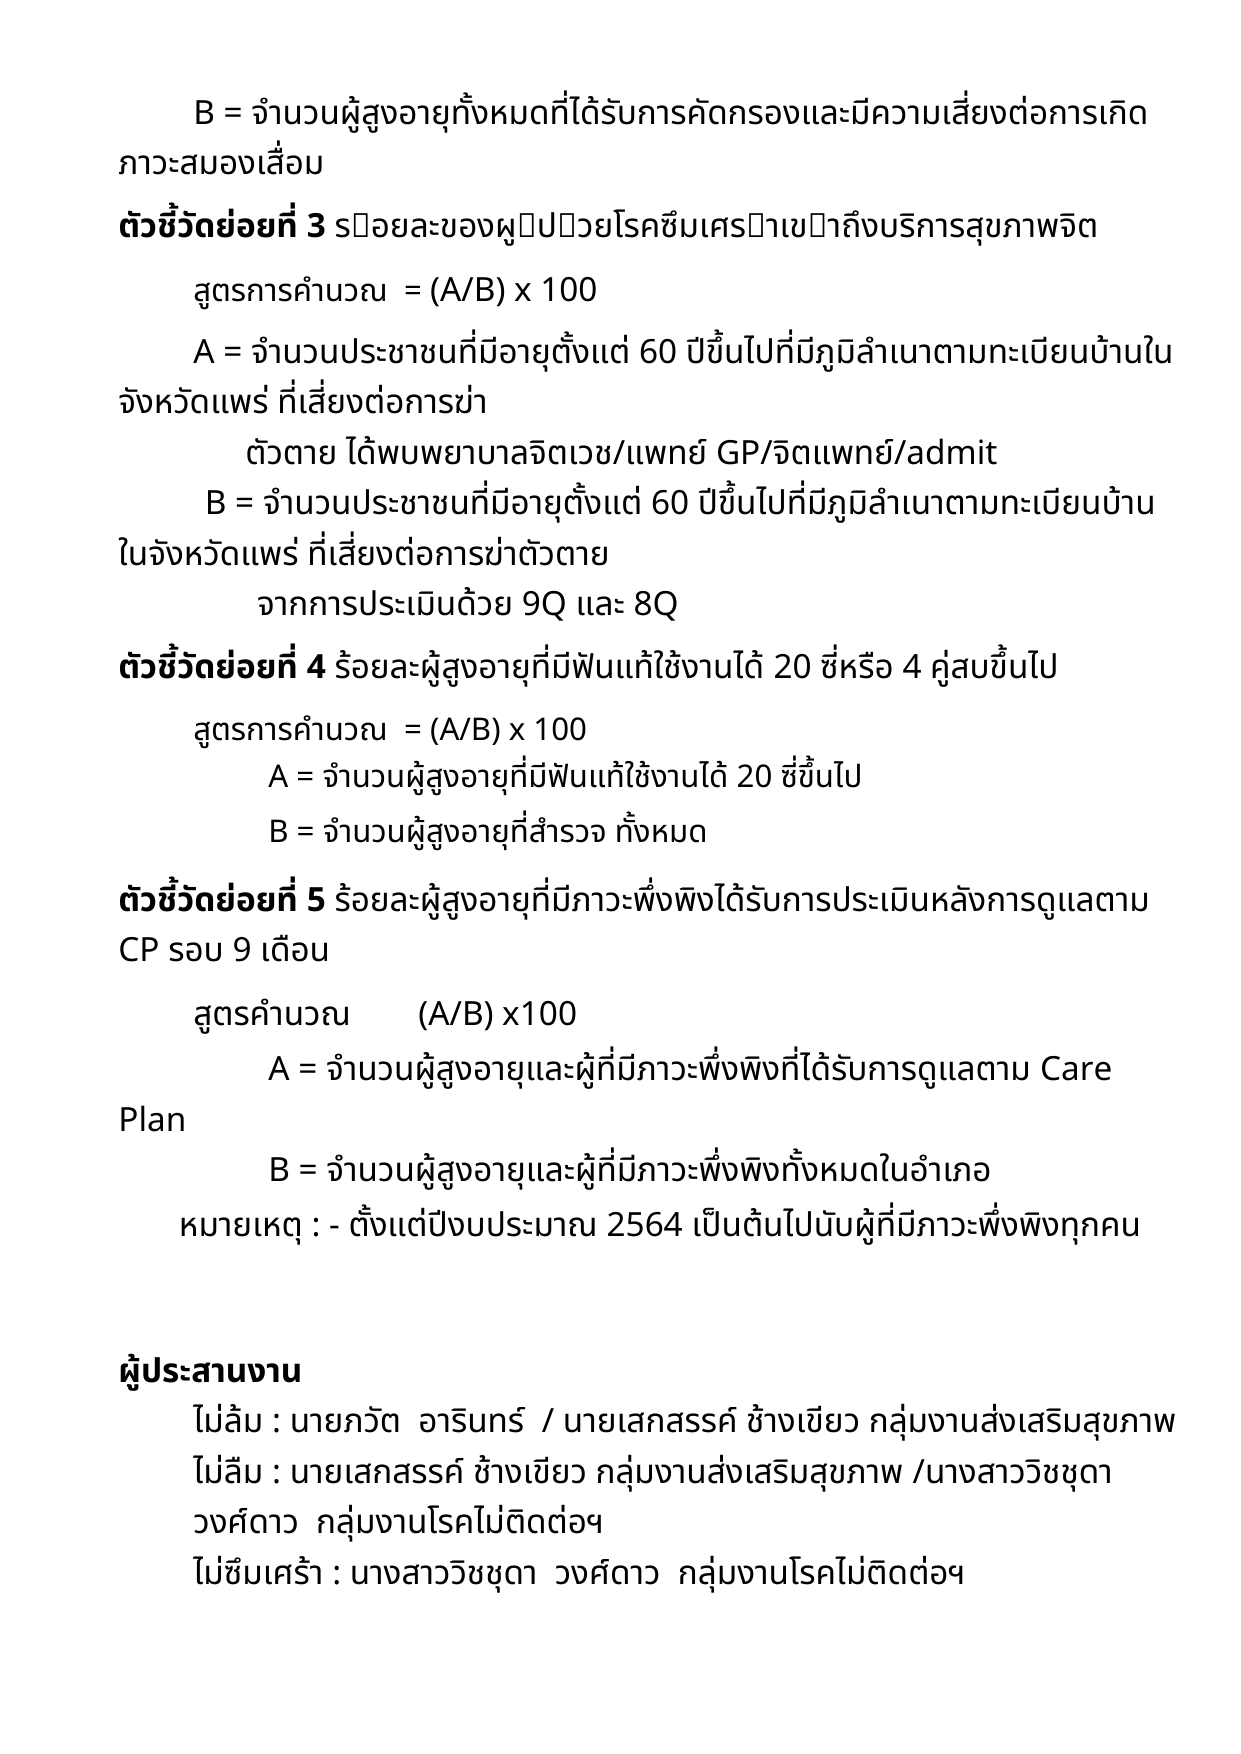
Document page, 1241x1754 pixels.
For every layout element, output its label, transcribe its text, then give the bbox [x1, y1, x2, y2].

text ตัวตาย ได้พบพยาบาลจิตเวช/แพทย์ GP/จิตแพทย์/admit [193, 428, 1181, 479]
text สูตรคำนวณ (A/B) x100 [193, 989, 1181, 1040]
text สูตรการคำนวณ = (A/B) x 100 [118, 265, 1181, 315]
text A = จำนวนประชาชนที่มีอายุตั้งแต่ 60 ปีขึ้นไปที่มีภูมิลำเนาตามทะเบียนบ้านในจังหวัดแพร่ ที่เสี่ยงต่อการฆ่า [118, 327, 1181, 428]
text B = จำนวนผู้สูงอายุและผู้ที่มีภาวะพึ่งพิงทั้งหมดในอำเภอ [118, 1145, 1181, 1196]
list ไม่ซึมเศร้า : นางสาววิชชุดา วงศ์ดาว กลุ่มงานโรคไม่ติดต่อฯ [193, 1549, 1181, 1599]
text ผู้ประสานงาน [118, 1347, 1181, 1397]
text หมายเหตุ : - ตั้งแต่ปีงบประมาณ 2564 เป็นต้นไปนับผู้ที่มีภาวะพึ่งพิงทุกคน [118, 1201, 1181, 1251]
text B = จำนวนประชาชนที่มีอายุตั้งแต่ 60 ปีขึ้นไปที่มีภูมิลำเนาตามทะเบียนบ้านในจังหวัดแพร่ ที่เสี่ยงต่อการฆ่าตัวตาย [118, 479, 1181, 580]
text ตัวชี้วัดย่อยที่ 4 ร้อยละผู้สูงอายุที่มีฟันแท้ใช้งานได้ 20 ซี่หรือ 4 คู่สบขึ้นไป [118, 643, 1181, 694]
text B = จำนวนผู้สูงอายุทั้งหมดที่ได้รับการคัดกรองและมีความเสี่ยงต่อการเกิดภาวะสมองเสื่อม [118, 89, 1181, 190]
list ไม่ลืม : นายเสกสรรค์ ช้างเขียว กลุ่มงานส่งเสริมสุขภาพ /นางสาววิชชุดา วงศ์ดาว กลุ่มงานโรคไม่ติดต่อฯ [193, 1448, 1181, 1549]
text A = จำนวนผู้สูงอายุที่มีฟันแท้ใช้งานได้ 20 ซี่ขึ้นไป [193, 754, 1181, 801]
text จากการประเมินด้วย 9Q และ 8Q [118, 580, 1181, 631]
text B = จำนวนผู้สูงอายุที่สำรวจ ทั้งหมด [193, 808, 1181, 856]
list สูตรการคำนวณ = (A/B) x 100 [156, 706, 1181, 754]
text A = จำนวนผู้สูงอายุและผู้ที่มีภาวะพึ่งพิงที่ได้รับการดูแลตาม Care Plan [118, 1045, 1181, 1141]
text ตัวชี้วัดย่อยที่ 3 รอยละของผูปวยโรคซึมเศราเขาถึงบริการสุขภาพจิต [118, 202, 1181, 253]
text ตัวชี้วัดย่อยที่ 5 ร้อยละผู้สูงอายุที่มีภาวะพึ่งพิงได้รับการประเมินหลังการดูแลตาม CP รอบ 9 เดือน [118, 876, 1181, 977]
list ไม่ล้ม : นายภวัต อารินทร์ / นายเสกสรรค์ ช้างเขียว กลุ่มงานส่งเสริมสุขภาพ [193, 1397, 1181, 1448]
